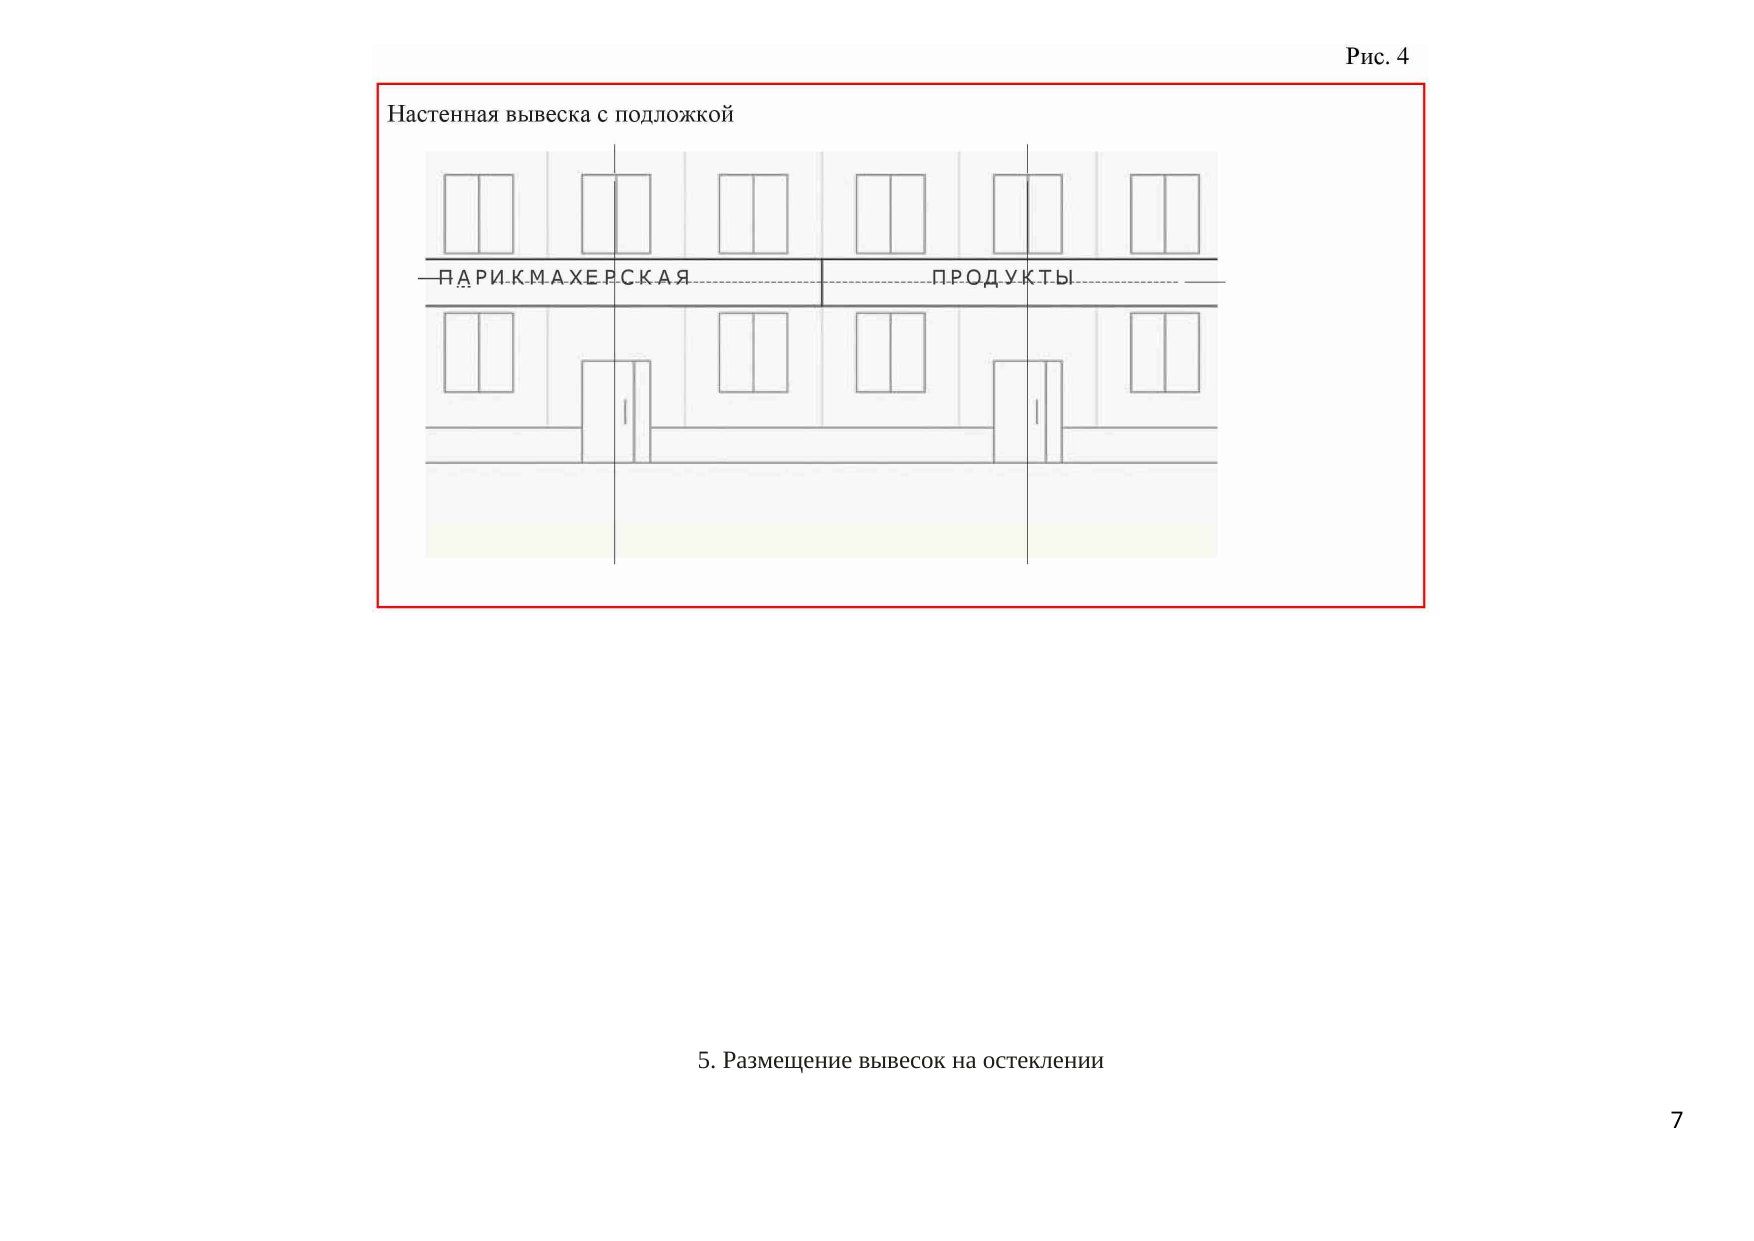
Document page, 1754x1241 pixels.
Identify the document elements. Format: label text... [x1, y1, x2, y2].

subtitle 5. Размещение вывесок на остеклении [118, 1045, 1683, 1073]
picture [372, 44, 1430, 613]
